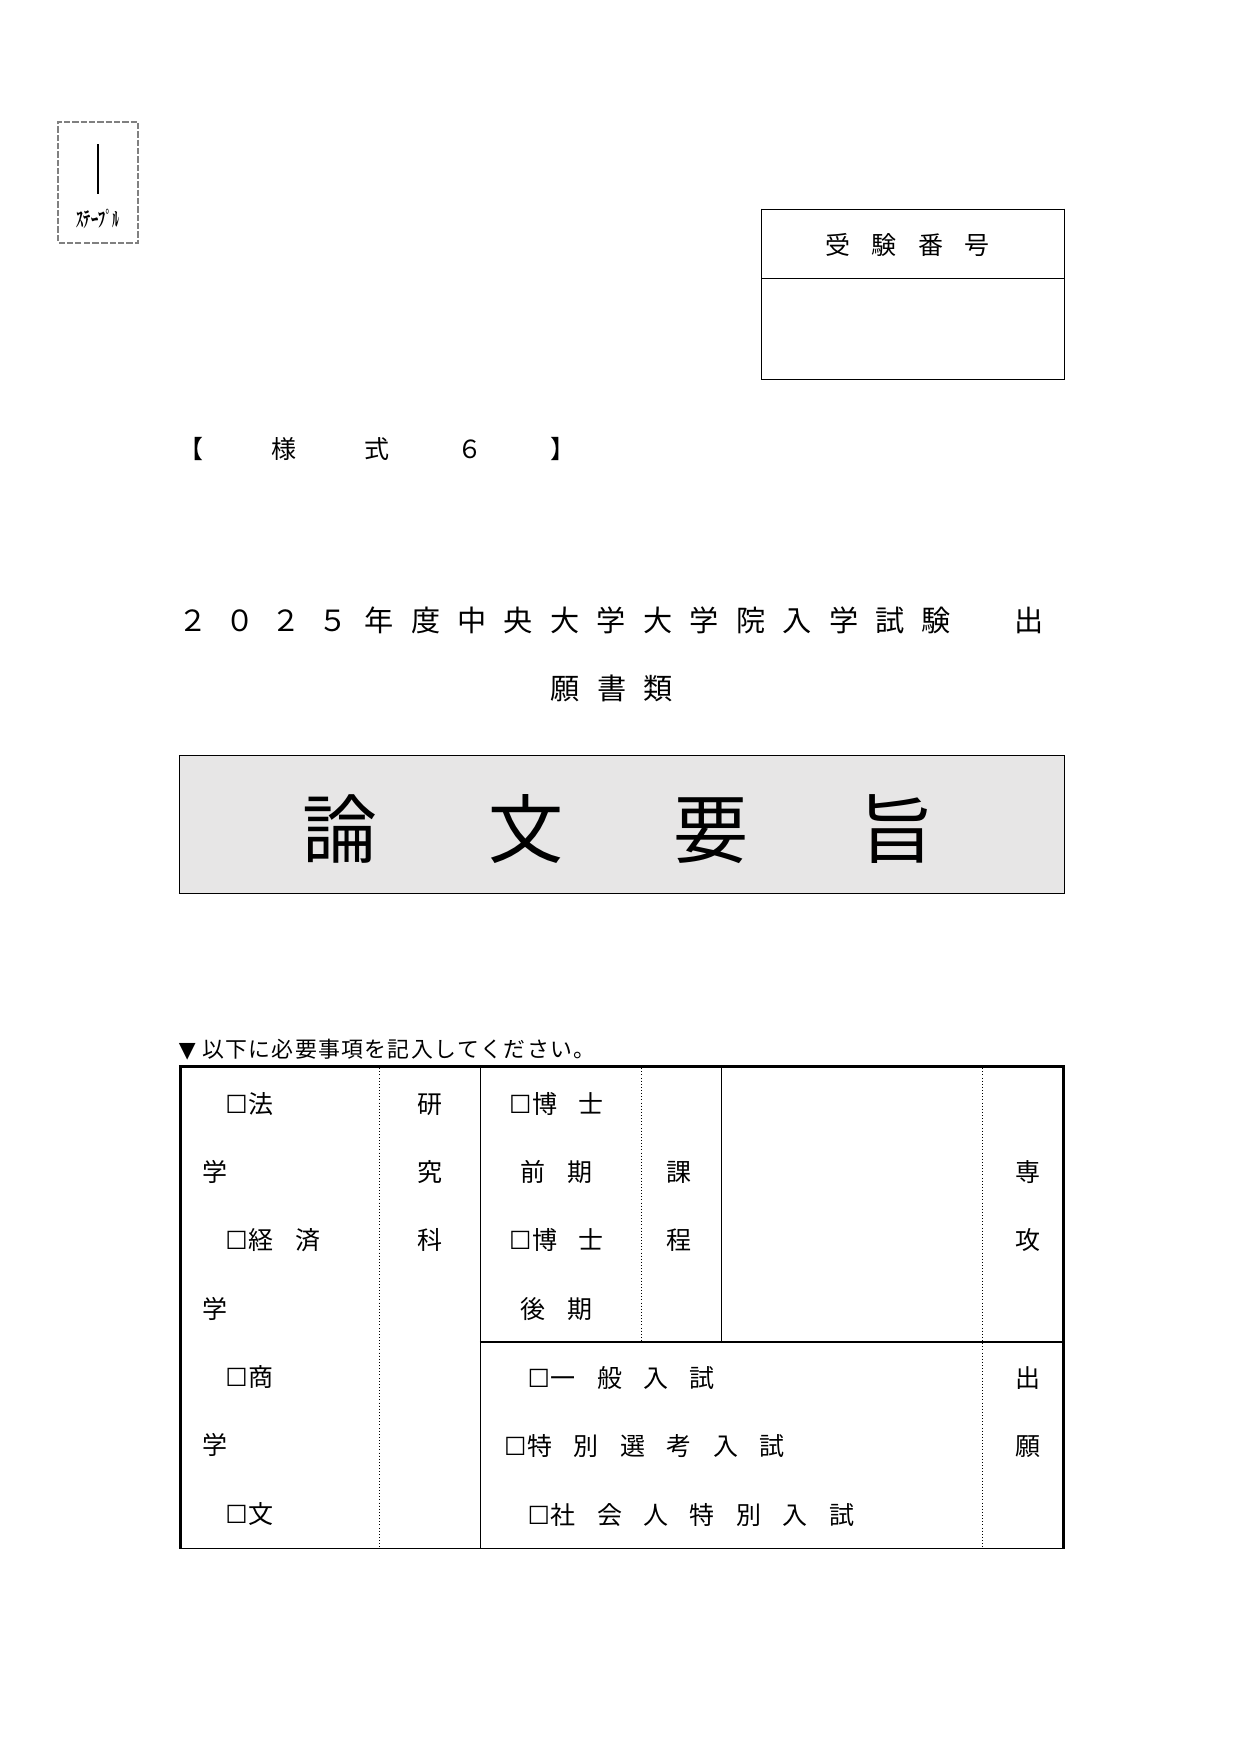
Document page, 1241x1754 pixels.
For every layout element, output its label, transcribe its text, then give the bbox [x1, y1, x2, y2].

text ２０２５年度中央大学大学院入学試験 出願書類 [179, 584, 1061, 721]
text 【 様 式 ６ 】 [179, 414, 1061, 482]
table_header 専攻 [982, 1068, 1062, 1341]
table_cell 出願 [982, 1343, 1062, 1547]
table_header 博士前期 博士後期 [481, 1068, 641, 1341]
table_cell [481, 1343, 982, 1547]
table_header 受験番号 [762, 210, 1064, 278]
text ▼以下に必要事項を記入してください。 [179, 1031, 1061, 1065]
table_header 法 学 経済学 商 学 文 学 総合政策 [182, 1068, 380, 1547]
table_header 論 文 要 旨 [180, 756, 1064, 893]
table_header [722, 1068, 982, 1341]
table_header 課程 [641, 1068, 721, 1341]
table_header 研究科 [380, 1068, 480, 1547]
table_cell [762, 279, 1064, 378]
